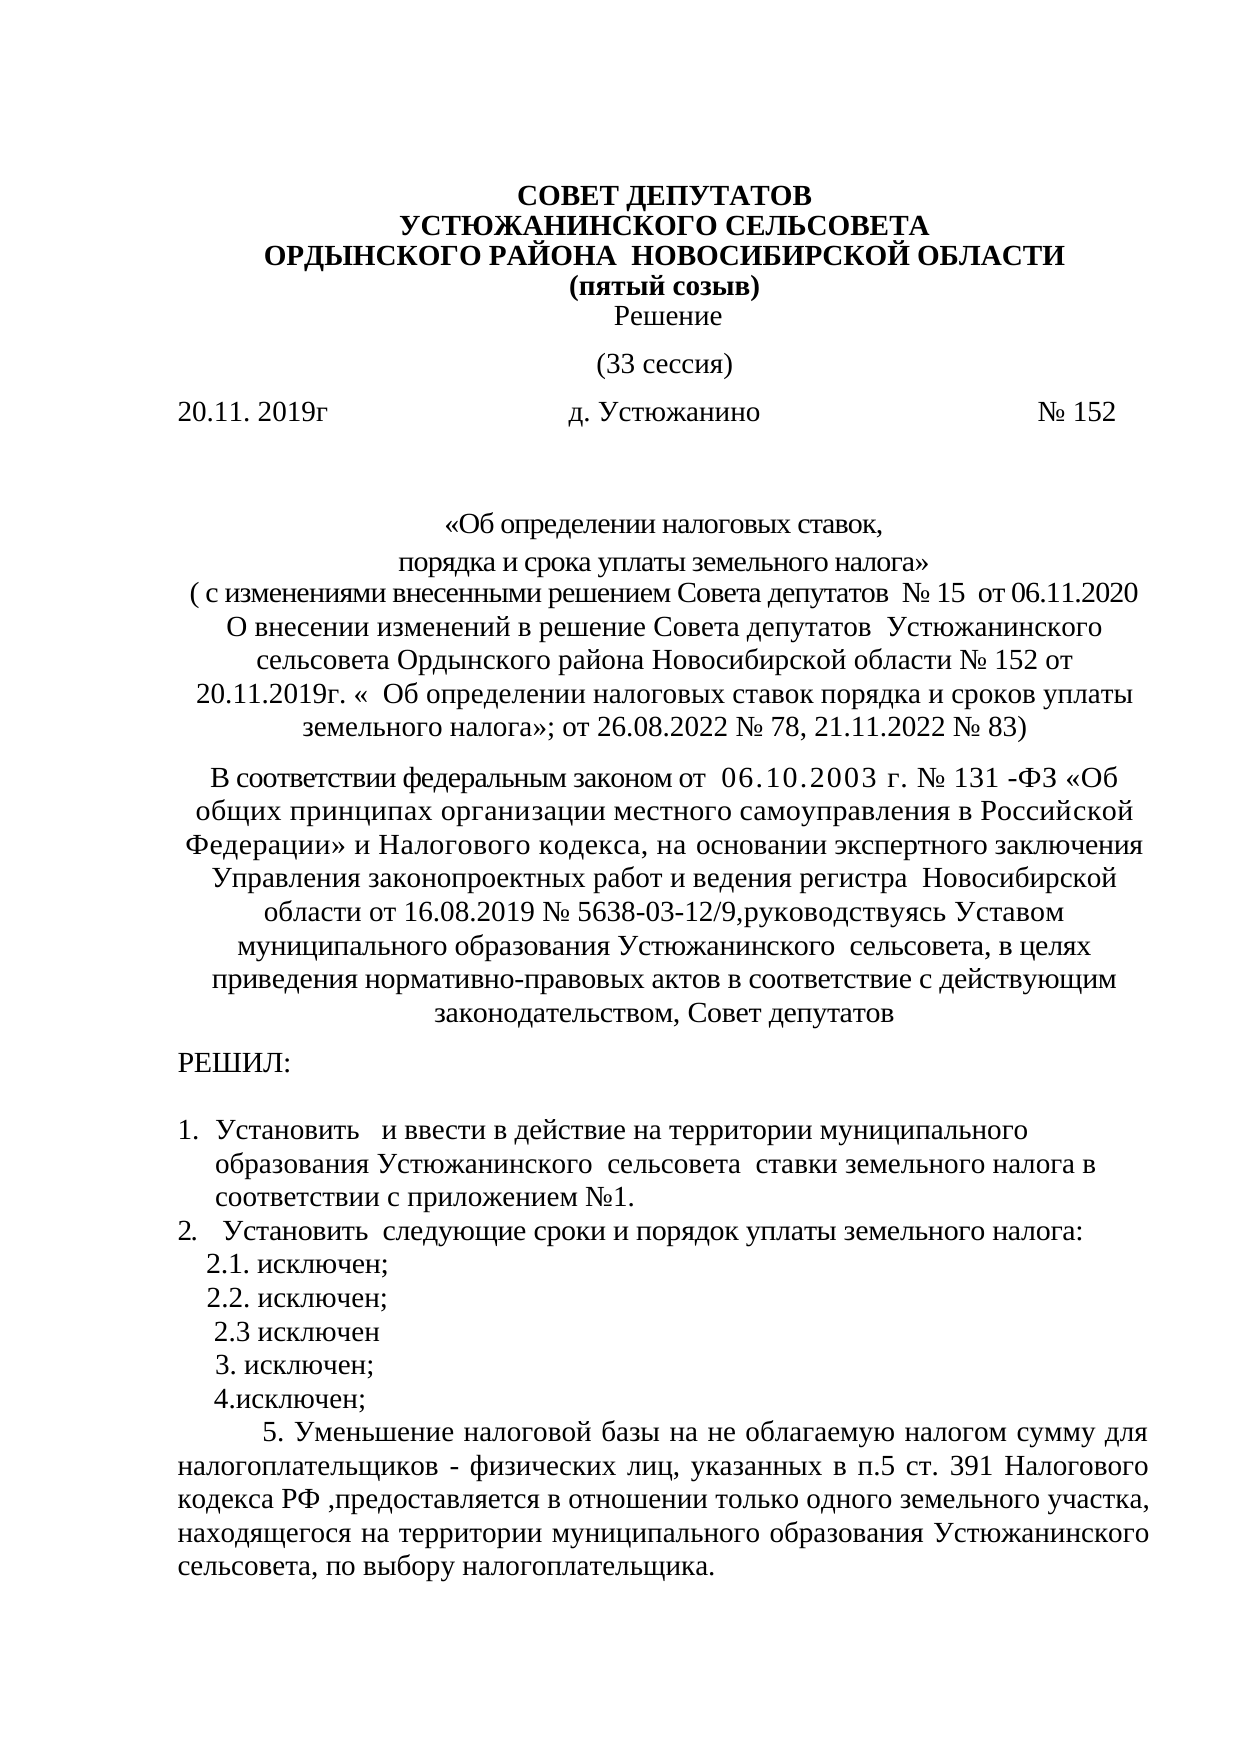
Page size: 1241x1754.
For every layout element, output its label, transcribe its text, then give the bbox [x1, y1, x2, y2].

text В соответствии федеральным законом от 06.10.2003 г. № 131 -ФЗ «Об общих принципах организации местного самоуправления в Российской Федерации» и Налогового кодекса, на основании экспертного заключения Управления законопроектных работ и ведения регистра Новосибирской области от 16.08.2019 № 5638-03-12/9,руководствуясь Уставом муниципального образования Устюжанинского сельсовета, в целях приведения нормативно-правовых актов в соответствие с действующим законодательством, Совет депутатов [177, 760, 1151, 1028]
text (33 сессия) [177, 350, 1152, 380]
text 20.11. 2019г д. Устюжанино № 152 [177, 398, 1152, 428]
text 2.2. исключен; [177, 1280, 1152, 1314]
text ( с изменениями внесенными решением Совета депутатов № 15 от 06.11.2020 [177, 575, 1152, 609]
text (пятый созыв) [177, 272, 1152, 302]
text 5. Уменьшение налоговой базы на не облагаемую налогом сумму для налогоплательщиков - физических лиц, указанных в п.5 ст. 391 Налогового кодекса РФ ,предоставляется в отношении только одного земельного участка, находящегося на территории муниципального образования Устюжанинского сельсовета, по выбору налогоплательщика. [177, 1414, 1150, 1582]
text РЕШИЛ: [177, 1045, 1151, 1079]
text 4.исключен; [177, 1381, 1152, 1414]
text ОРДЫНСКОГО РАЙОНА НОВОСИБИРСКОЙ ОБЛАСТИ [177, 242, 1152, 272]
list Установить следующие сроки и порядок уплаты земельного налога: [177, 1213, 1152, 1247]
text 3. исключен; [215, 1347, 1152, 1381]
text порядка и срока уплаты земельного налога» [177, 554, 1151, 575]
text 2.3 исключен [177, 1314, 1152, 1347]
text УСТЮЖАНИНСКОГО СЕЛЬСОВЕТА [177, 212, 1152, 242]
text О внесении изменений в решение Совета депутатов Устюжанинского сельсовета Ордынского района Новосибирской области № 152 от 20.11.2019г. « Об определении налоговых ставок порядка и сроков уплаты земельного налога»; от 26.08.2022 № 78, 21.11.2022 № 83) [177, 609, 1152, 743]
text 2.1. исключен; [177, 1247, 1152, 1280]
text Решение [177, 302, 1152, 332]
list Установить и ввести в действие на территории муниципального образования Устюжанинского сельсовета ставки земельного налога в соответствии с приложением №1. [177, 1112, 1152, 1213]
title СОВЕТ ДЕПУТАТОВ [177, 182, 1152, 212]
text «Об определении налоговых ставок, [177, 516, 1151, 537]
